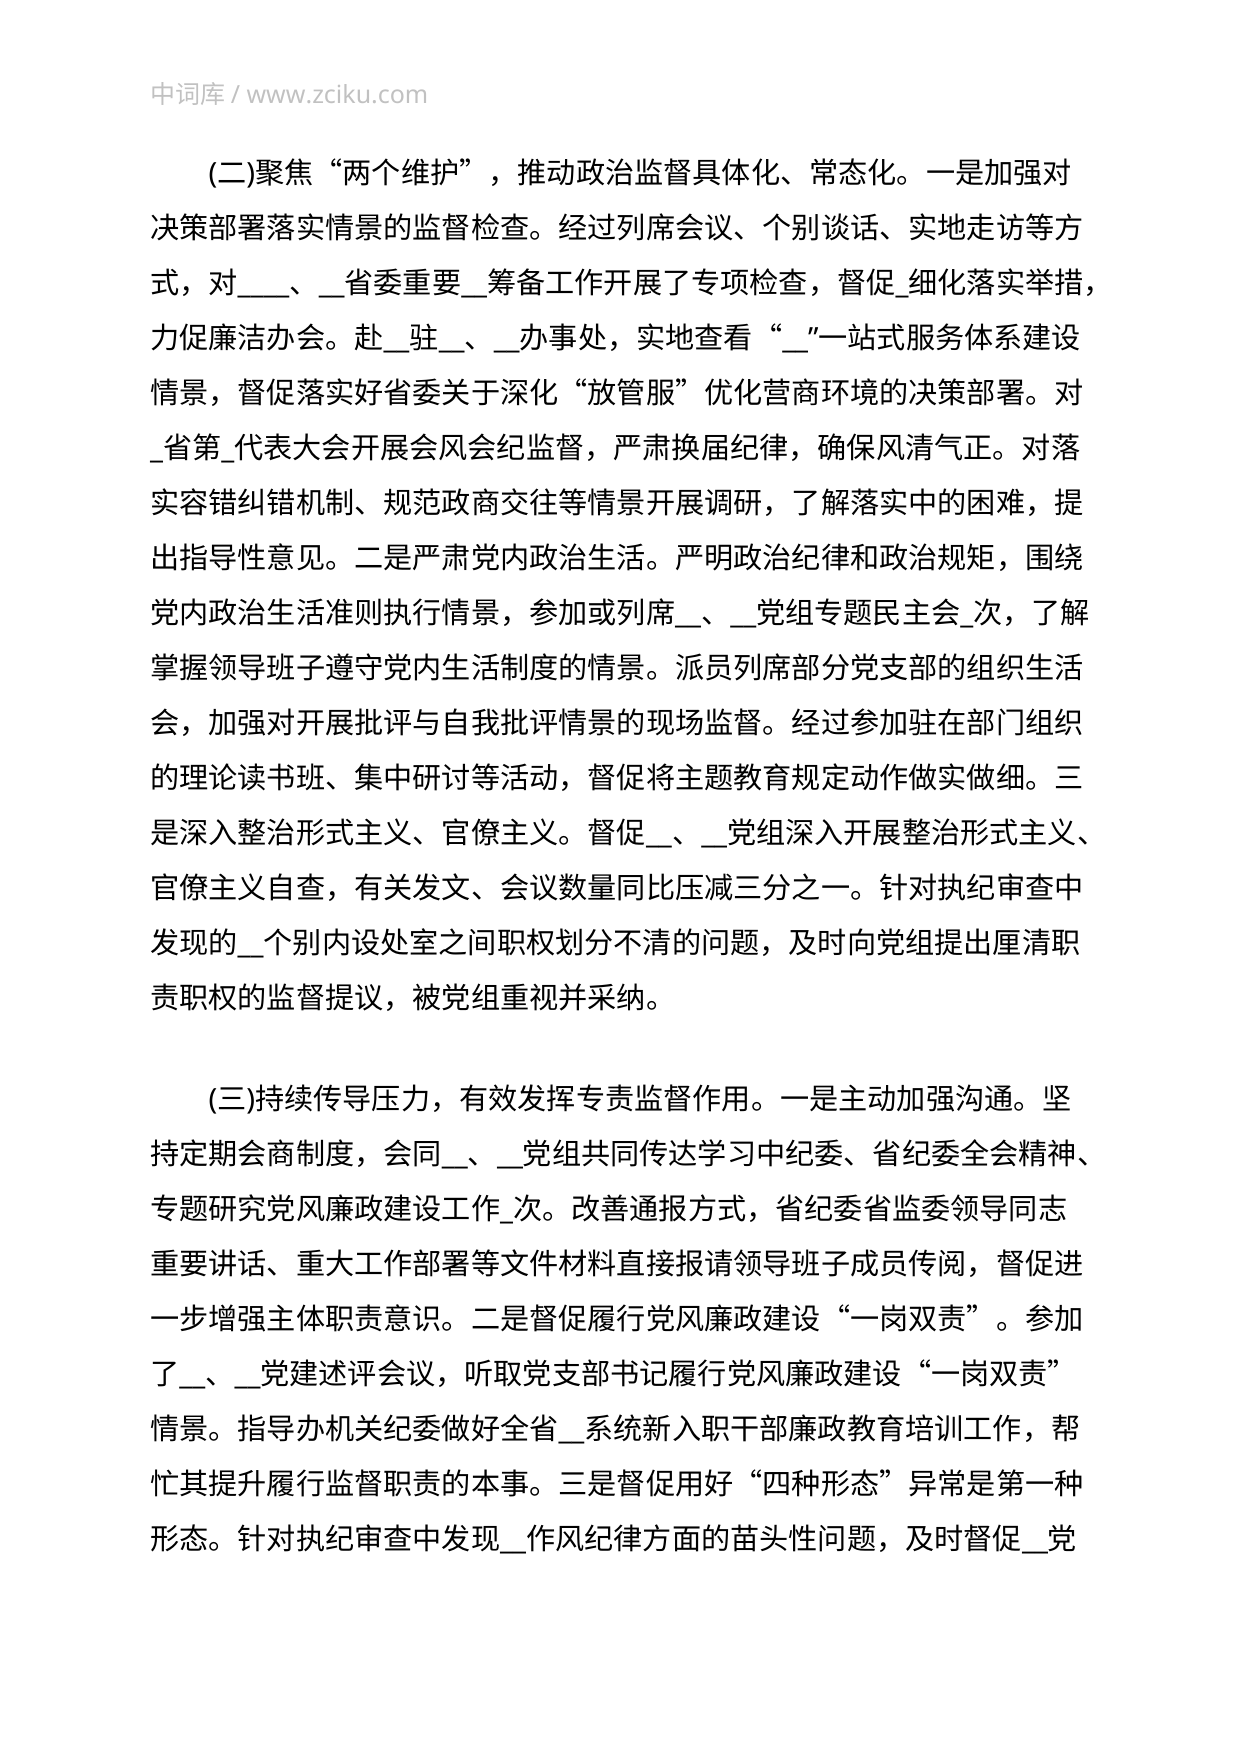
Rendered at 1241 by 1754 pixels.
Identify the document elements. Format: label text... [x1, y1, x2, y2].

text (二)聚焦“两个维护”，推动政治监督具体化、常态化。一是加强对决策部署落实情景的监督检查。经过列席会议、个别谈话、实地走访等方式，对____、__省委重要__筹备工作开展了专项检查，督促_细化落实举措，力促廉洁办会。赴__驻__、__办事处，实地查看“__”一站式服务体系建设情景，督促落实好省委关于深化“放管服”优化营商环境的决策部署。对_省第_代表大会开展会风会纪监督，严肃换届纪律，确保风清气正。对落实容错纠错机制、规范政商交往等情景开展调研，了解落实中的困难，提出指导性意见。二是严肃党内政治生活。严明政治纪律和政治规矩，围绕党内政治生活准则执行情景，参加或列席__、__党组专题民主会_次，了解掌握领导班子遵守党内生活制度的情景。派员列席部分党支部的组织生活会，加强对开展批评与自我批评情景的现场监督。经过参加驻在部门组织的理论读书班、集中研讨等活动，督促将主题教育规定动作做实做细。三是深入整治形式主义、官僚主义。督促__、__党组深入开展整治形式主义、官僚主义自查，有关发文、会议数量同比压减三分之一。针对执纪审查中发现的__个别内设处室之间职权划分不清的问题，及时向党组提出厘清职责职权的监督提议，被党组重视并采纳。 [150, 150, 1090, 1016]
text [150, 1076, 1090, 1558]
